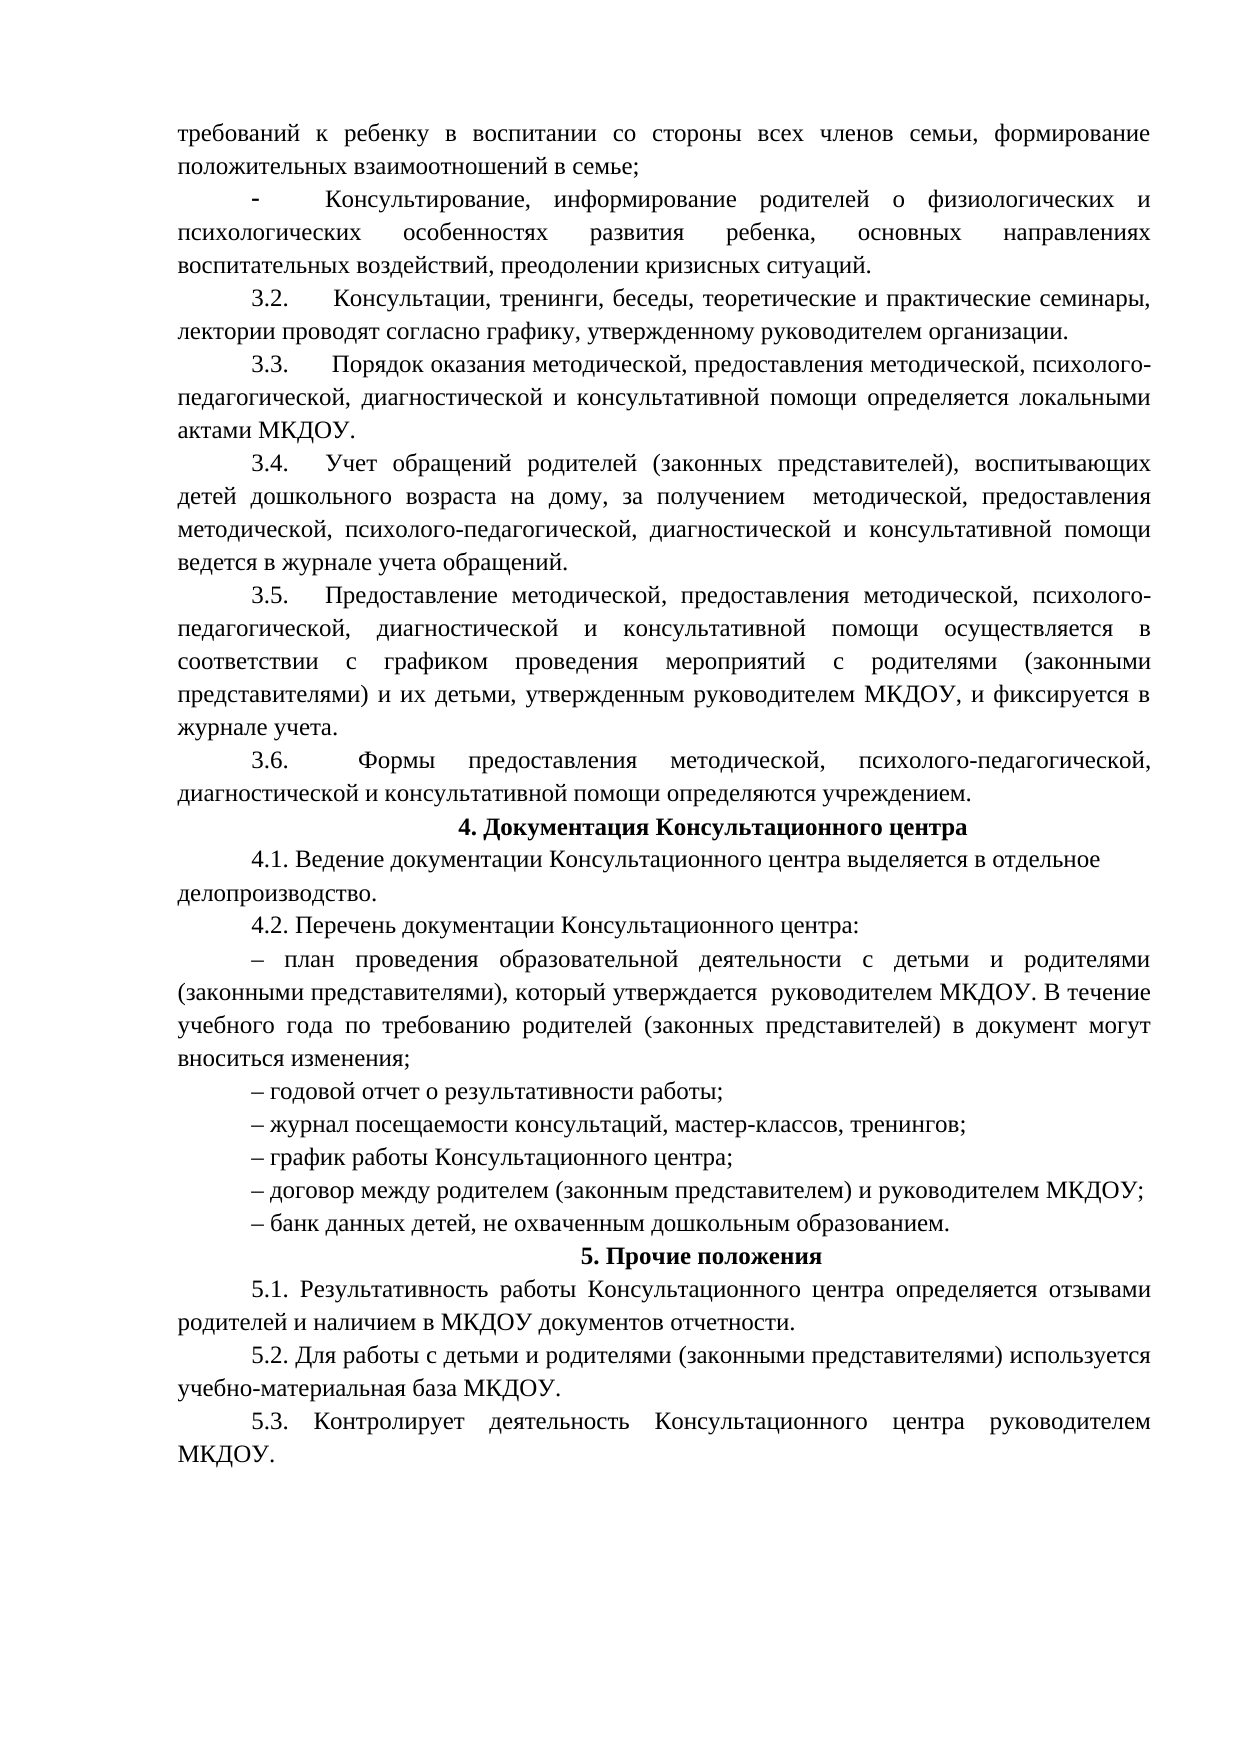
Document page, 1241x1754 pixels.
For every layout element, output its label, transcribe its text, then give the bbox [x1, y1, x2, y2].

list Порядок оказания методической, предоставления методической, психолого-педагогической, диагностической и консультативной помощи определяется локальными актами МКДОУ. [177, 349, 1152, 444]
list Учет обращений родителей (законных представителей), воспитывающих детей дошкольного возраста на дому, за получением методической, предоставления методической, психолого-педагогической, диагностической и консультативной помощи ведется в журнале учета обращений. [177, 448, 1152, 576]
list – договор между родителем (законным представителем) и руководителем МКДОУ; [177, 1175, 1152, 1203]
list 5.1. Результативность работы Консультационного центра определяется отзывами родителей и наличием в МКДОУ документов отчетности. [177, 1274, 1152, 1336]
list 4.1. Ведение документации Консультационного центра выделяется в отдельное делопроизводство. [177, 844, 1152, 906]
list 4.2. Перечень документации Консультационного центра: [177, 911, 1152, 939]
list 5.3. Контролирует деятельность Консультационного центра руководителем МКДОУ. [177, 1406, 1152, 1468]
list – годовой отчет о результативности работы; [177, 1076, 1152, 1104]
list 4. Документация Консультационного центра [274, 812, 1152, 840]
list – график работы Консультационного центра; [177, 1142, 1152, 1171]
list – журнал посещаемости консультаций, мастер-классов, тренингов; [177, 1109, 1152, 1137]
list Консультирование, информирование родителей о физиологических и психологических особенностях развития ребенка, основных направлениях воспитательных воздействий, преодолении кризисных ситуаций. [177, 184, 1152, 279]
list 5. Прочие положения [177, 1241, 1152, 1269]
list 5.2. Для работы с детьми и родителями (законными представителями) используется учебно-материальная база МКДОУ. [177, 1340, 1152, 1402]
list Предоставление методической, предоставления методической, психолого-педагогической, диагностической и консультативной помощи осуществляется в соответствии с графиком проведения мероприятий с родителями (законными представителями) и их детьми, утвержденным руководителем МКДОУ, и фиксируется в журнале учета. [177, 580, 1152, 741]
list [177, 118, 1152, 180]
list Консультации, тренинги, беседы, теоретические и практические семинары, лектории проводят согласно графику, утвержденному руководителем организации. [177, 283, 1152, 345]
list – план проведения образовательной деятельности с детьми и родителями (законными представителями), который утверждается руководителем МКДОУ. В течение учебного года по требованию родителей (законных представителей) в документ могут вноситься изменения; [177, 944, 1152, 1071]
list Формы предоставления методической, психолого-педагогической, диагностической и консультативной помощи определяются учреждением. [177, 746, 1152, 807]
list – банк данных детей, не охваченным дошкольным образованием. [177, 1208, 1152, 1237]
